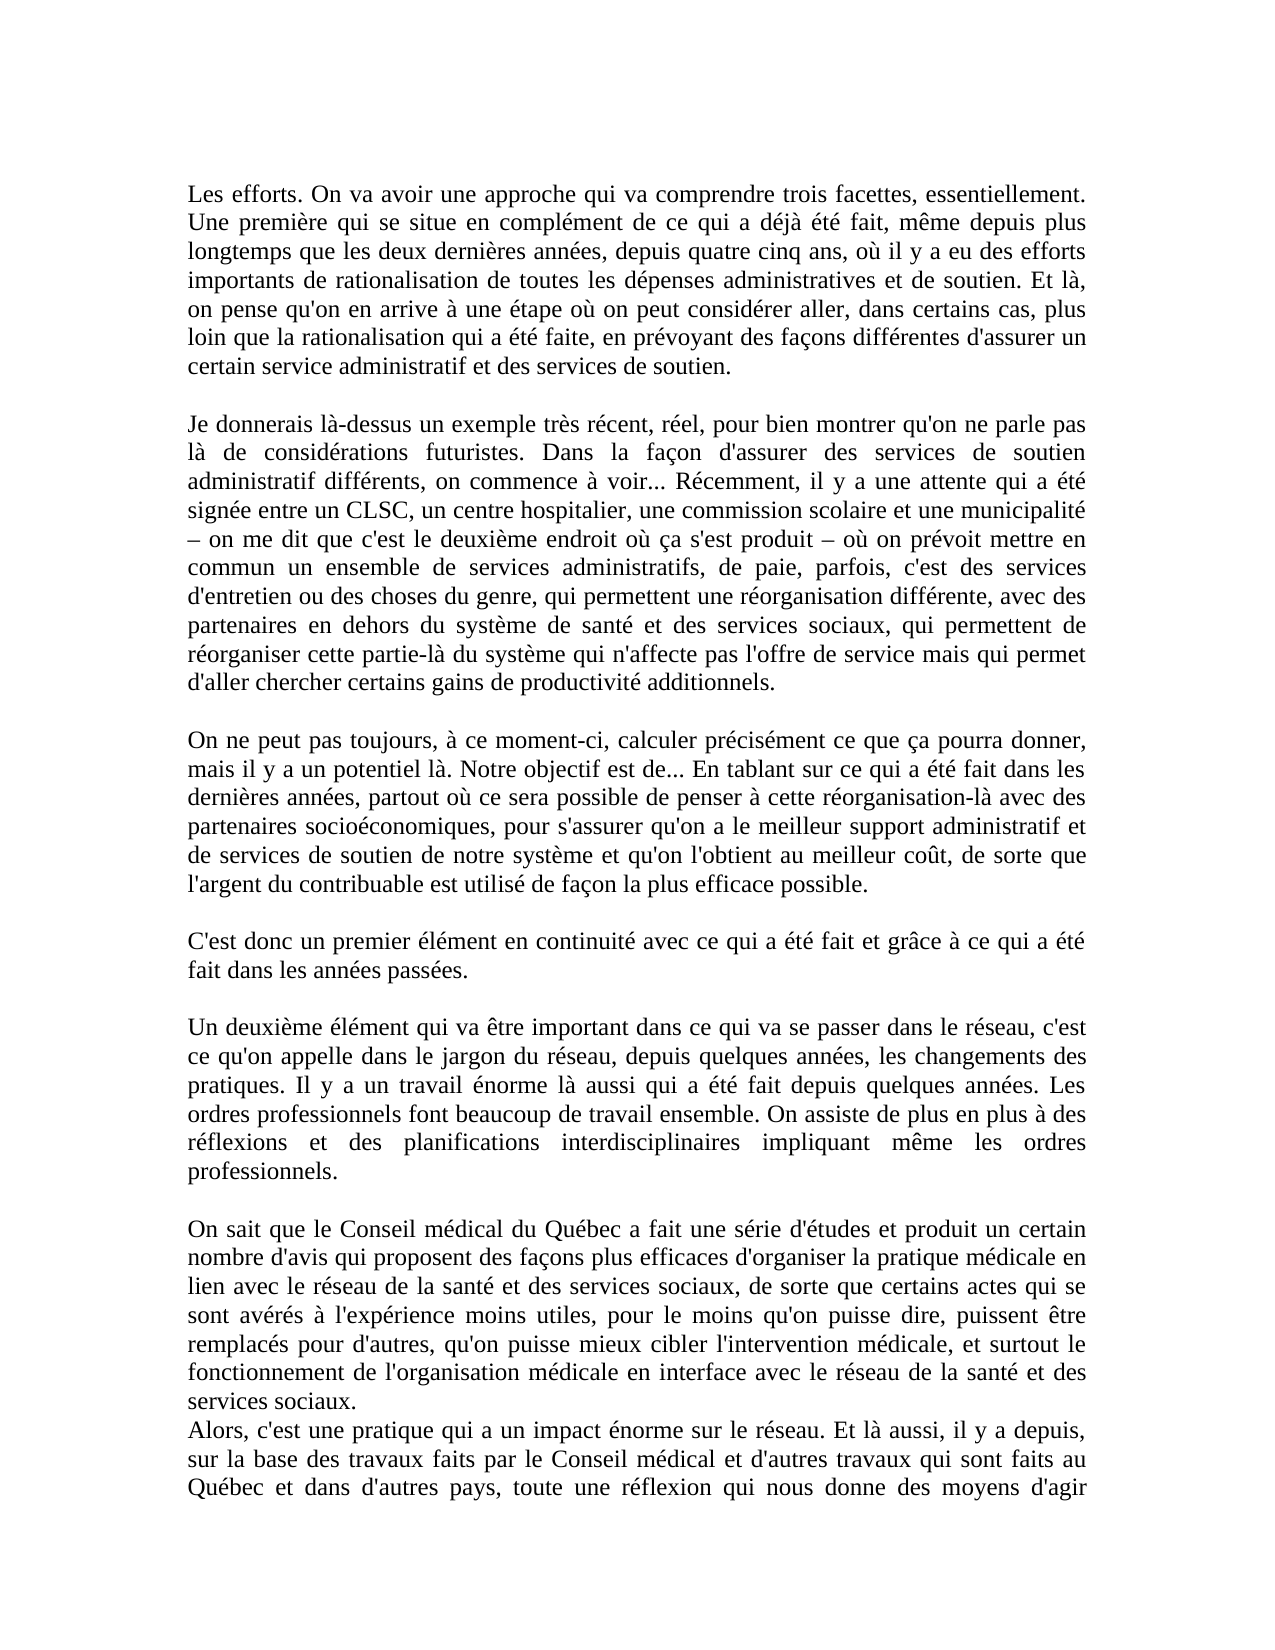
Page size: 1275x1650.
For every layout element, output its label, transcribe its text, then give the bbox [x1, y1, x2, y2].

text On ne peut pas toujours, à ce moment-ci, calculer précisément ce que ça pourra donner, mais il y a un potentiel là. Notre objectif est de... En tablant sur ce qui a été fait dans les dernières années, partout où ce sera possible de penser à cette réorganisation-là avec des partenaires socioéconomiques, pour s'assurer qu'on a le meilleur support administratif et de services de soutien de notre système et qu'on l'obtient au meilleur coût, de sorte que l'argent du contribuable est utilisé de façon la plus efficace possible. [187, 725, 1087, 897]
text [187, 1415, 1087, 1501]
text Je donnerais là-dessus un exemple très récent, réel, pour bien montrer qu'on ne parle pas là de considérations futuristes. Dans la façon d'assurer des services de soutien administratif différents, on commence à voir... Récemment, il y a une attente qui a été signée entre un CLSC, un centre hospitalier, une commission scolaire et une municipalité – on me dit que c'est le deuxième endroit où ça s'est produit – où on prévoit mettre en commun un ensemble de services administratifs, de paie, parfois, c'est des services d'entretien ou des choses du genre, qui permettent une réorganisation différente, avec des partenaires en dehors du système de santé et des services sociaux, qui permettent de réorganiser cette partie-là du système qui n'affecte pas l'offre de service mais qui permet d'aller chercher certains gains de productivité additionnels. [187, 409, 1087, 696]
text Les efforts. On va avoir une approche qui va comprendre trois facettes, essentiellement. Une première qui se situe en complément de ce qui a déjà été fait, même depuis plus longtemps que les deux dernières années, depuis quatre cinq ans, où il y a eu des efforts importants de rationalisation de toutes les dépenses administratives et de soutien. Et là, on pense qu'on en arrive à une étape où on peut considérer aller, dans certains cas, plus loin que la rationalisation qui a été faite, en prévoyant des façons différentes d'assurer un certain service administratif et des services de soutien. [187, 179, 1087, 380]
text On sait que le Conseil médical du Québec a fait une série d'études et produit un certain nombre d'avis qui proposent des façons plus efficaces d'organiser la pratique médicale en lien avec le réseau de la santé et des services sociaux, de sorte que certains actes qui se sont avérés à l'expérience moins utiles, pour le moins qu'on puisse dire, puissent être remplacés pour d'autres, qu'on puisse mieux cibler l'intervention médicale, et surtout le fonctionnement de l'organisation médicale en interface avec le réseau de la santé et des services sociaux. [187, 1214, 1087, 1415]
text C'est donc un premier élément en continuité avec ce qui a été fait et grâce à ce qui a été fait dans les années passées. [187, 926, 1087, 984]
text Un deuxième élément qui va être important dans ce qui va se passer dans le réseau, c'est ce qu'on appelle dans le jargon du réseau, depuis quelques années, les changements des pratiques. Il y a un travail énorme là aussi qui a été fait depuis quelques années. Les ordres professionnels font beaucoup de travail ensemble. On assiste de plus en plus à des réflexions et des planifications interdisciplinaires impliquant même les ordres professionnels. [187, 1012, 1087, 1185]
